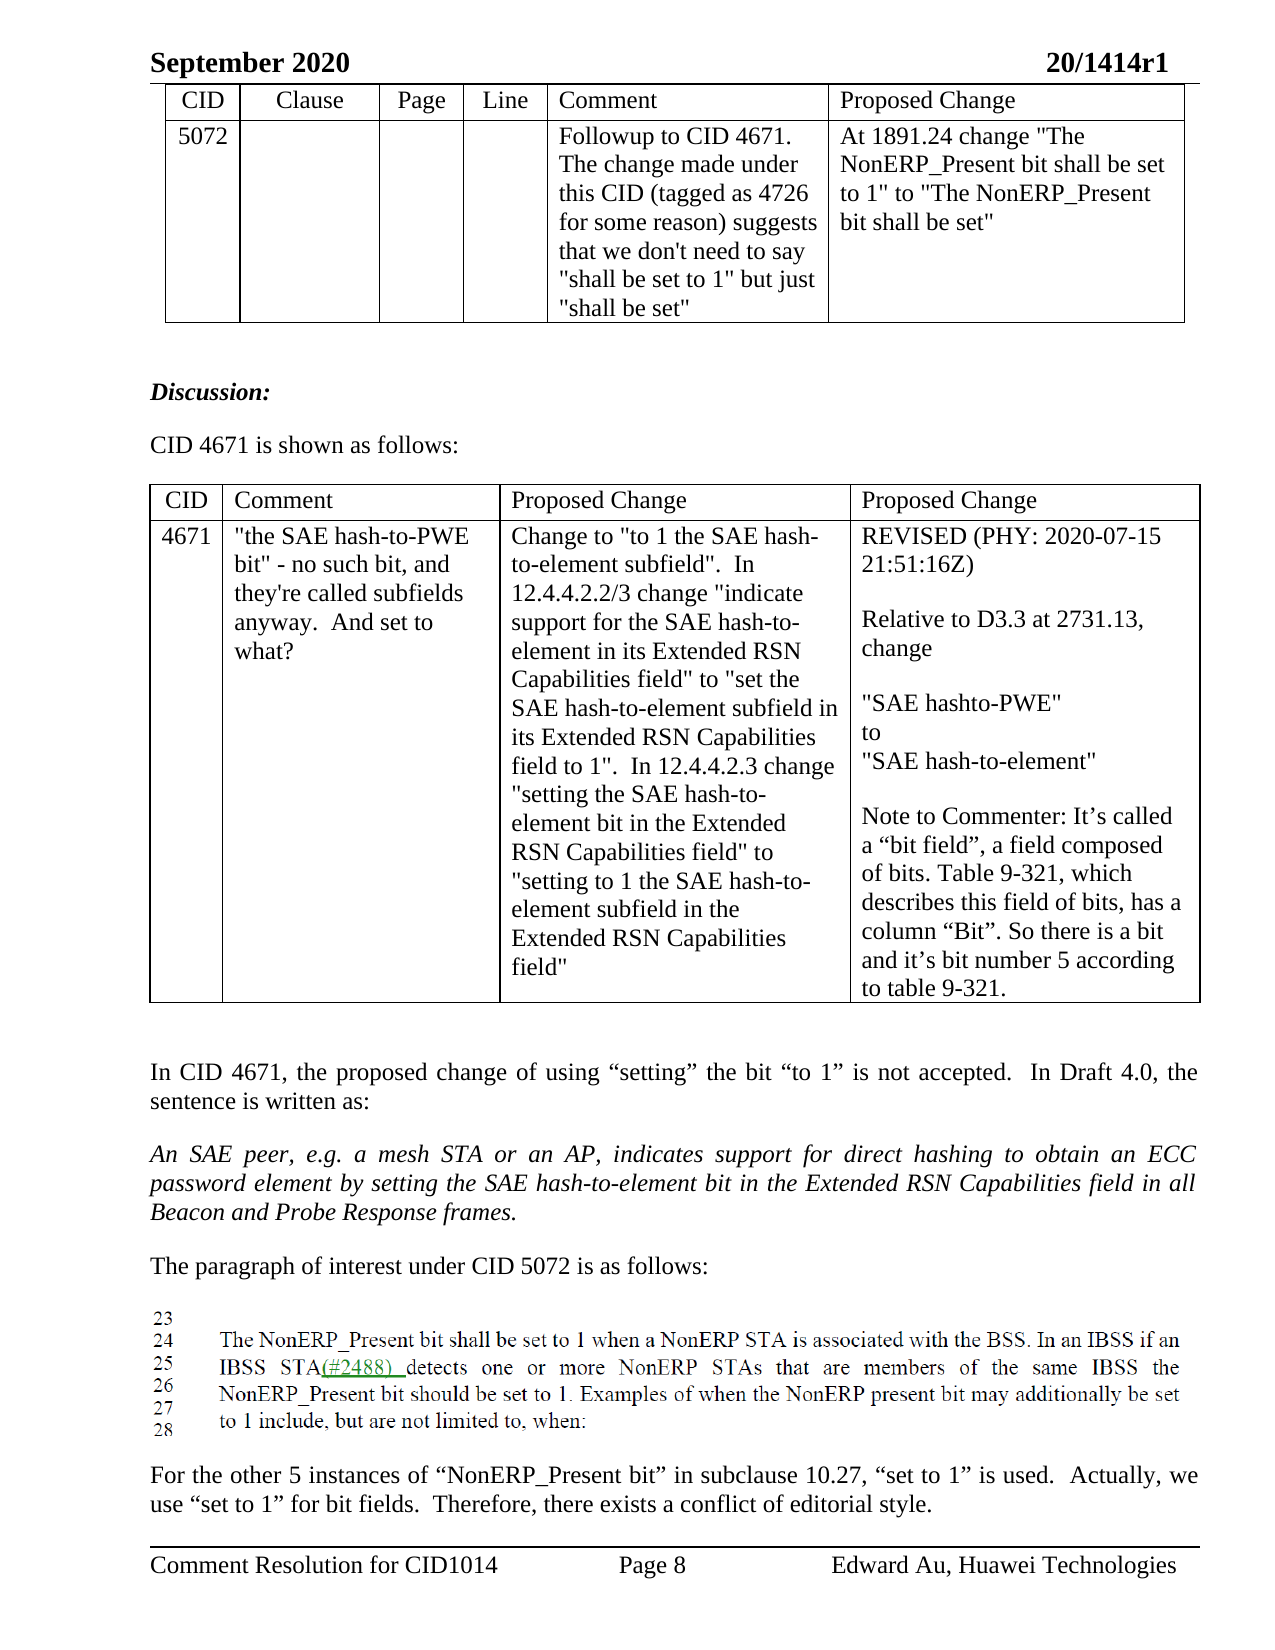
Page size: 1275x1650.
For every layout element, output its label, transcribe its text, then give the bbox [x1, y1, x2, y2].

table_header Proposed Change [829, 85, 1184, 120]
table_header Proposed Change [501, 485, 850, 520]
table_cell 4671 [151, 521, 222, 1002]
table_cell At 1891.24 change "The NonERP_Present bit shall be set to 1" to "The NonERP_Present bit shall be set" [829, 121, 1184, 322]
text The paragraph of interest under CID 5072 is as follows: [150, 1251, 1200, 1279]
text CID 4671 is shown as follows: [150, 431, 1200, 459]
table_cell [464, 121, 547, 322]
table_cell 5072 [166, 121, 239, 322]
table_cell "the SAE hash-to-PWE bit" - no such bit, and they're called subfields anyway. And set to what? [223, 521, 499, 1002]
table_header Comment [223, 485, 499, 520]
table_header Page [380, 85, 463, 120]
table_cell Change to "to 1 the SAE hash-to-element subfield". In 12.4.4.2.2/3 change "indicate support for the SAE hash-to-element in its Extended RSN Capabilities field" to "set the SAE hash-to-element subfield in its Extended RSN Capabilities field to 1". In 12.4.4.2.3 change "setting the SAE hash-to-element bit in the Extended RSN Capabilities field" to "setting to 1 the SAE hash-to-element subfield in the Extended RSN Capabilities field" [501, 521, 850, 1002]
table_cell [241, 121, 379, 322]
table_header Proposed Change [851, 485, 1199, 520]
table_header CID [151, 485, 222, 520]
table_cell [380, 121, 463, 322]
table_cell Followup to CID 4671. The change made under this CID (tagged as 4726 for some reason) suggests that we don't need to say "shall be set to 1" but just "shall be set" [548, 121, 828, 322]
table_cell REVISED (PHY: 2020-07-15 21:51:16Z) Relative to D3.3 at 2731.13, change "SAE hashto-PWE" to "SAE hash-to-element" Note to Commenter: It’s called a “bit field”, a field composed of bits. Table 9-321, which describes this field of bits, has a column “Bit”. So there is a bit and it’s bit number 5 according to table 9-321. [851, 521, 1199, 1002]
table_header CID [166, 85, 239, 120]
table_header Line [464, 85, 547, 120]
text Discussion: [150, 377, 1200, 406]
text In CID 4671, the proposed change of using “setting” the bit “to 1” is not accepted. In Draft 4.0, the sentence is written as: [150, 1057, 1200, 1114]
text For the other 5 instances of “NonERP_Present bit” in subclause 10.27, “set to 1” is used. Actually, we use “set to 1” for bit fields. Therefore, there exists a conflict of editorial style. [150, 1460, 1200, 1518]
table_header Comment [548, 85, 828, 120]
table_header Clause [241, 85, 379, 120]
